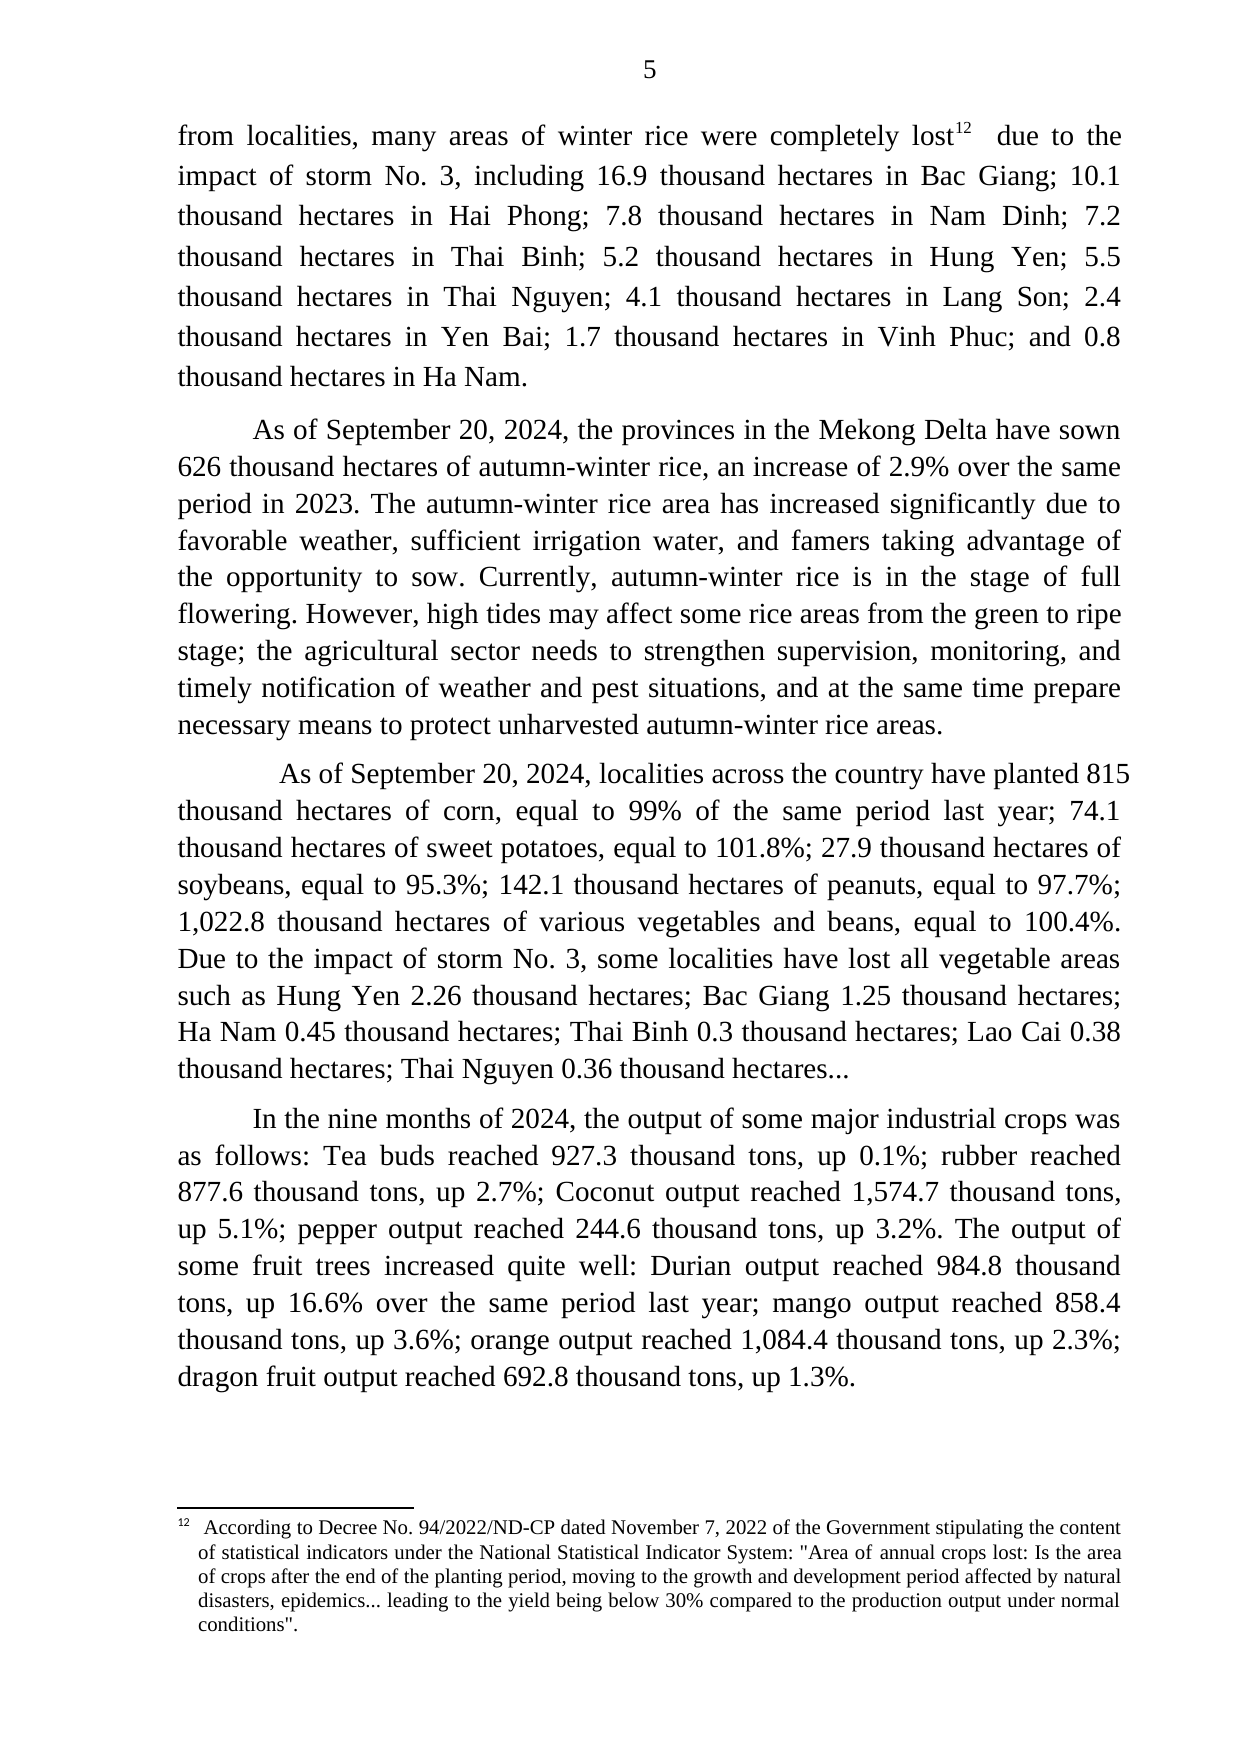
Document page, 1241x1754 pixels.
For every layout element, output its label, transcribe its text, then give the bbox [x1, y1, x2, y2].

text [177, 118, 1122, 393]
text As of September 20, 2024, the provinces in the Mekong Delta have sown 626 thousand hectares of autumn-winter rice, an increase of 2.9% over the same period in 2023. The autumn-winter rice area has increased significantly due to favorable weather, sufficient irrigation water, and famers taking advantage of the opportunity to sow. Currently, autumn-winter rice is in the stage of full flowering. However, high tides may affect some rice areas from the green to ripe stage; the agricultural sector needs to strengthen supervision, monitoring, and timely notification of weather and pest situations, and at the same time prepare necessary means to protect unharvested autumn-winter rice areas. [177, 412, 1122, 741]
text In the nine months of 2024, the output of some major industrial crops was as follows: Tea buds reached 927.3 thousand tons, up 0.1%; rubber reached 877.6 thousand tons, up 2.7%; Coconut output reached 1,574.7 thousand tons, up 5.1%; pepper output reached 244.6 thousand tons, up 3.2%. The output of some fruit trees increased quite well: Durian output reached 984.8 thousand tons, up 16.6% over the same period last year; mango output reached 858.4 thousand tons, up 3.6%; orange output reached 1,084.4 thousand tons, up 2.3%; dragon fruit output reached 692.8 thousand tons, up 1.3%. [177, 1101, 1122, 1392]
text As of September 20, 2024, localities across the country have planted 815 thousand hectares of corn, equal to 99% of the same period last year; 74.1 thousand hectares of sweet potatoes, equal to 101.8%; 27.9 thousand hectares of soybeans, equal to 95.3%; 142.1 thousand hectares of peanuts, equal to 97.7%; 1,022.8 thousand hectares of various vegetables and beans, equal to 100.4%. Due to the impact of storm No. 3, some localities have lost all vegetable areas such as Hung Yen 2.26 thousand hectares; Bac Giang 1.25 thousand hectares; Ha Nam 0.45 thousand hectares; Thai Binh 0.3 thousand hectares; Lao Cai 0.38 thousand hectares; Thai Nguyen 0.36 thousand hectares... [177, 756, 1122, 1085]
